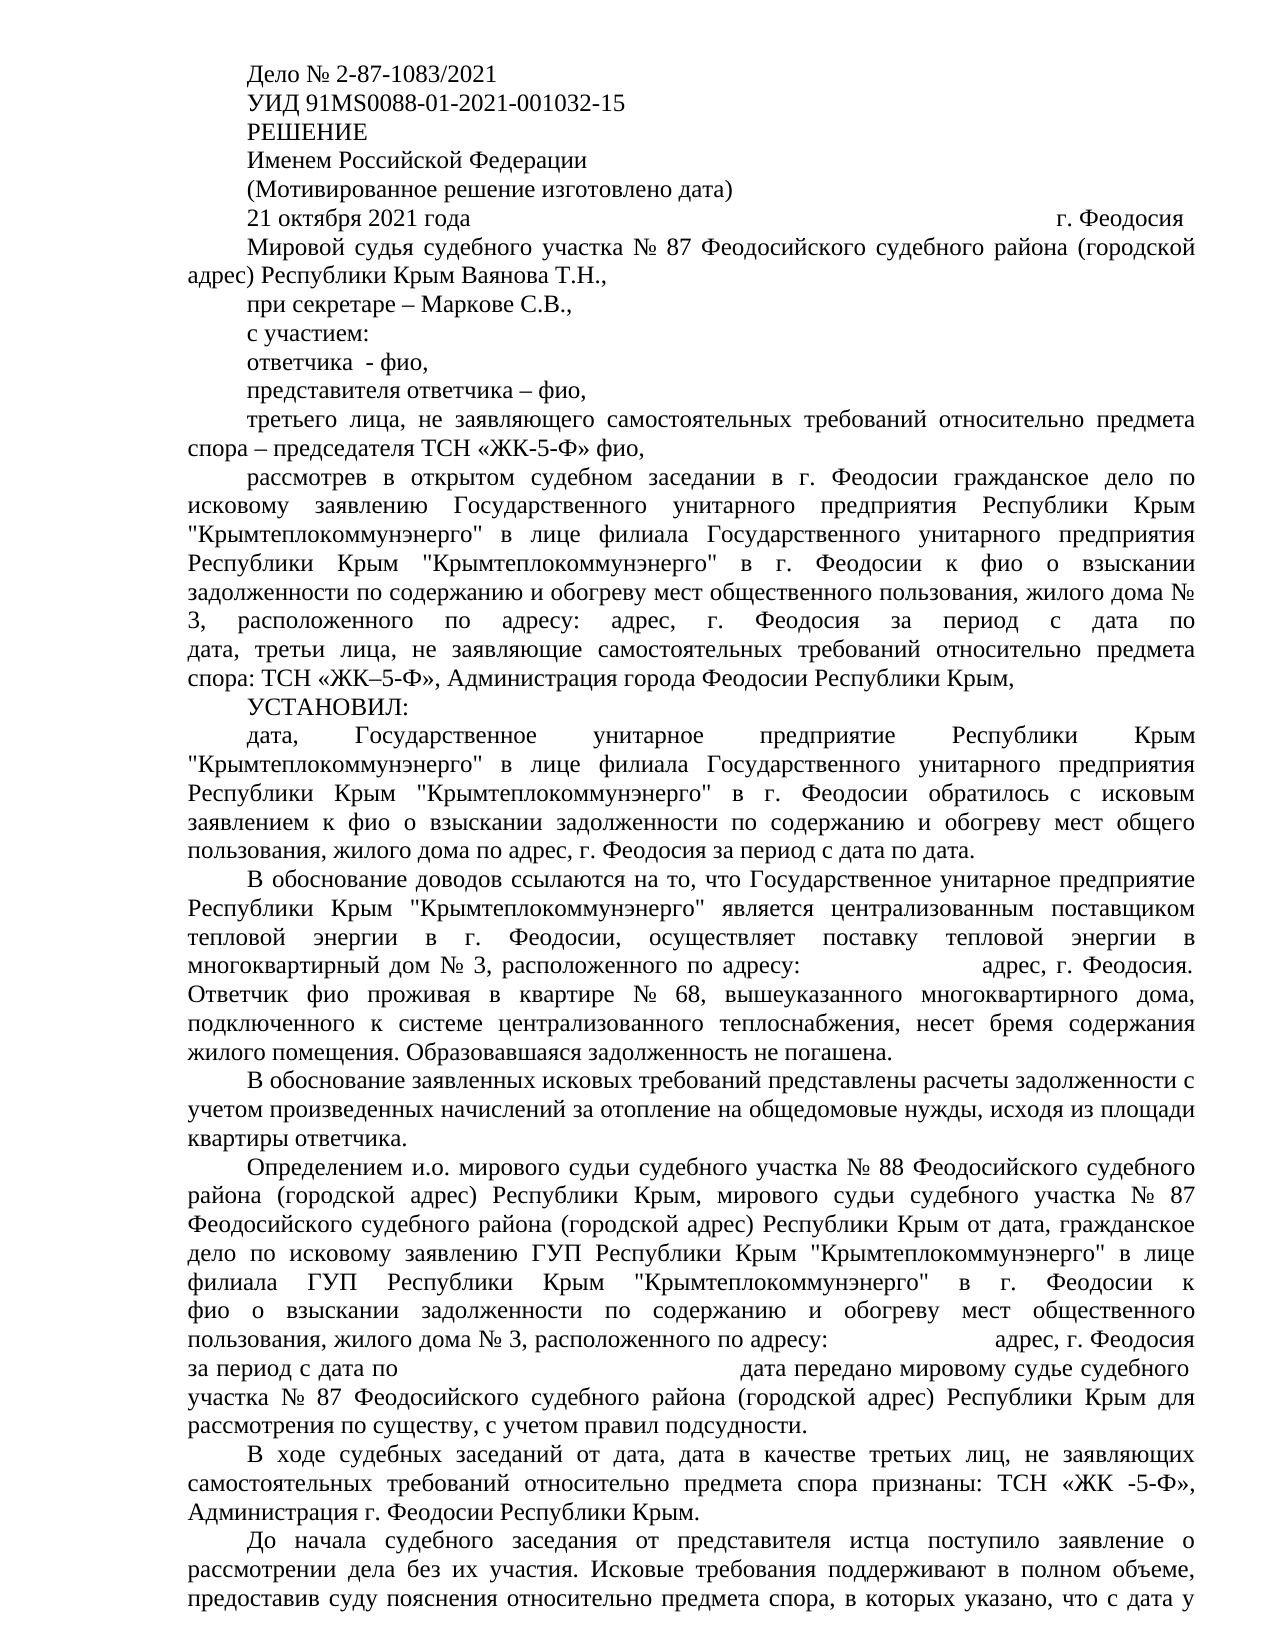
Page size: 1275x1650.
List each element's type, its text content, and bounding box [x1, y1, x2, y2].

text 21 октября 2021 года г. Феодосия [187, 203, 1196, 232]
text В обоснование заявленных исковых требований представлены расчеты задолженности с учетом произведенных начислений за отопление на общедомовые нужды, исходя из площади квартиры ответчика. [187, 1065, 1196, 1152]
text третьего лица, не заявляющего самостоятельных требований относительно предмета спора – председателя ТСН «ЖК-5-Ф» фио, [187, 404, 1196, 462]
text РЕШЕНИЕ [187, 117, 1196, 145]
text (Мотивированное решение изготовлено дата) [187, 174, 1196, 203]
text УИД 91MS0088-01-2021-001032-15 [187, 88, 1196, 117]
text дата, Государственное унитарное предприятие Республики Крым "Крымтеплокоммунэнерго" в лице филиала Государственного унитарного предприятия Республики Крым "Крымтеплокоммунэнерго" в г. Феодосии обратилось с исковым заявлением к фио о взыскании задолженности по содержанию и обогреву мест общего пользования, жилого дома по адрес, г. Феодосия за период с дата по дата. [187, 720, 1196, 864]
text Именем Российской Федерации [187, 145, 1196, 174]
text ответчика - фио, [187, 347, 1196, 375]
text В обоснование доводов ссылаются на то, что Государственное унитарное предприятие Республики Крым "Крымтеплокоммунэнерго" является централизованным поставщиком тепловой энергии в г. Феодосии, осуществляет поставку тепловой энергии в многоквартирный дом № 3, расположенного по адресу: адрес, г. Феодосия. Ответчик фио проживая в квартире № 68, вышеуказанного многоквартирного дома, подключенного к системе централизованного теплоснабжения, несет бремя содержания жилого помещения. Образовавшаяся задолженность не погашена. [187, 864, 1196, 1065]
text при секретаре – Маркове С.В., [187, 289, 1196, 318]
text Определением и.о. мирового судьи судебного участка № 88 Феодосийского судебного района (городской адрес) Республики Крым, мирового судьи судебного участка № 87 Феодосийского судебного района (городской адрес) Республики Крым от дата, гражданское дело по исковому заявлению ГУП Республики Крым "Крымтеплокоммунэнерго" в лице филиала ГУП Республики Крым "Крымтеплокоммунэнерго" в г. Феодосии к фио о взыскании задолженности по содержанию и обогреву мест общественного пользования, жилого дома № 3, расположенного по адресу: адрес, г. Феодосия за период с дата по дата передано мировому судье судебного участка № 87 Феодосийского судебного района (городской адрес) Республики Крым для рассмотрения по существу, с учетом правил подсудности. [187, 1152, 1196, 1439]
text рассмотрев в открытом судебном заседании в г. Феодосии гражданское дело по исковому заявлению Государственного унитарного предприятия Республики Крым "Крымтеплокоммунэнерго" в лице филиала Государственного унитарного предприятия Республики Крым "Крымтеплокоммунэнерго" в г. Феодосии к фио о взыскании задолженности по содержанию и обогреву мест общественного пользования, жилого дома № 3, расположенного по адресу: адрес, г. Феодосия за период с дата по дата, третьи лица, не заявляющие самостоятельных требований относительно предмета спора: ТСН «ЖК–5-Ф», Администрация города Феодосии Республики Крым, [187, 462, 1196, 692]
text УСТАНОВИЛ: [187, 692, 1196, 720]
text Дело № 2-87-1083/2021 [187, 59, 1196, 88]
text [187, 1525, 1196, 1612]
text Мировой судья судебного участка № 87 Феодосийского судебного района (городской адрес) Республики Крым Ваянова Т.Н., [187, 232, 1196, 289]
text В ходе судебных заседаний от дата, дата в качестве третьих лиц, не заявляющих самостоятельных требований относительно предмета спора признаны: ТСН «ЖК -5-Ф», Администрация г. Феодосии Республики Крым. [187, 1439, 1196, 1525]
text с участием: [187, 318, 1196, 347]
text представителя ответчика – фио, [187, 375, 1196, 404]
